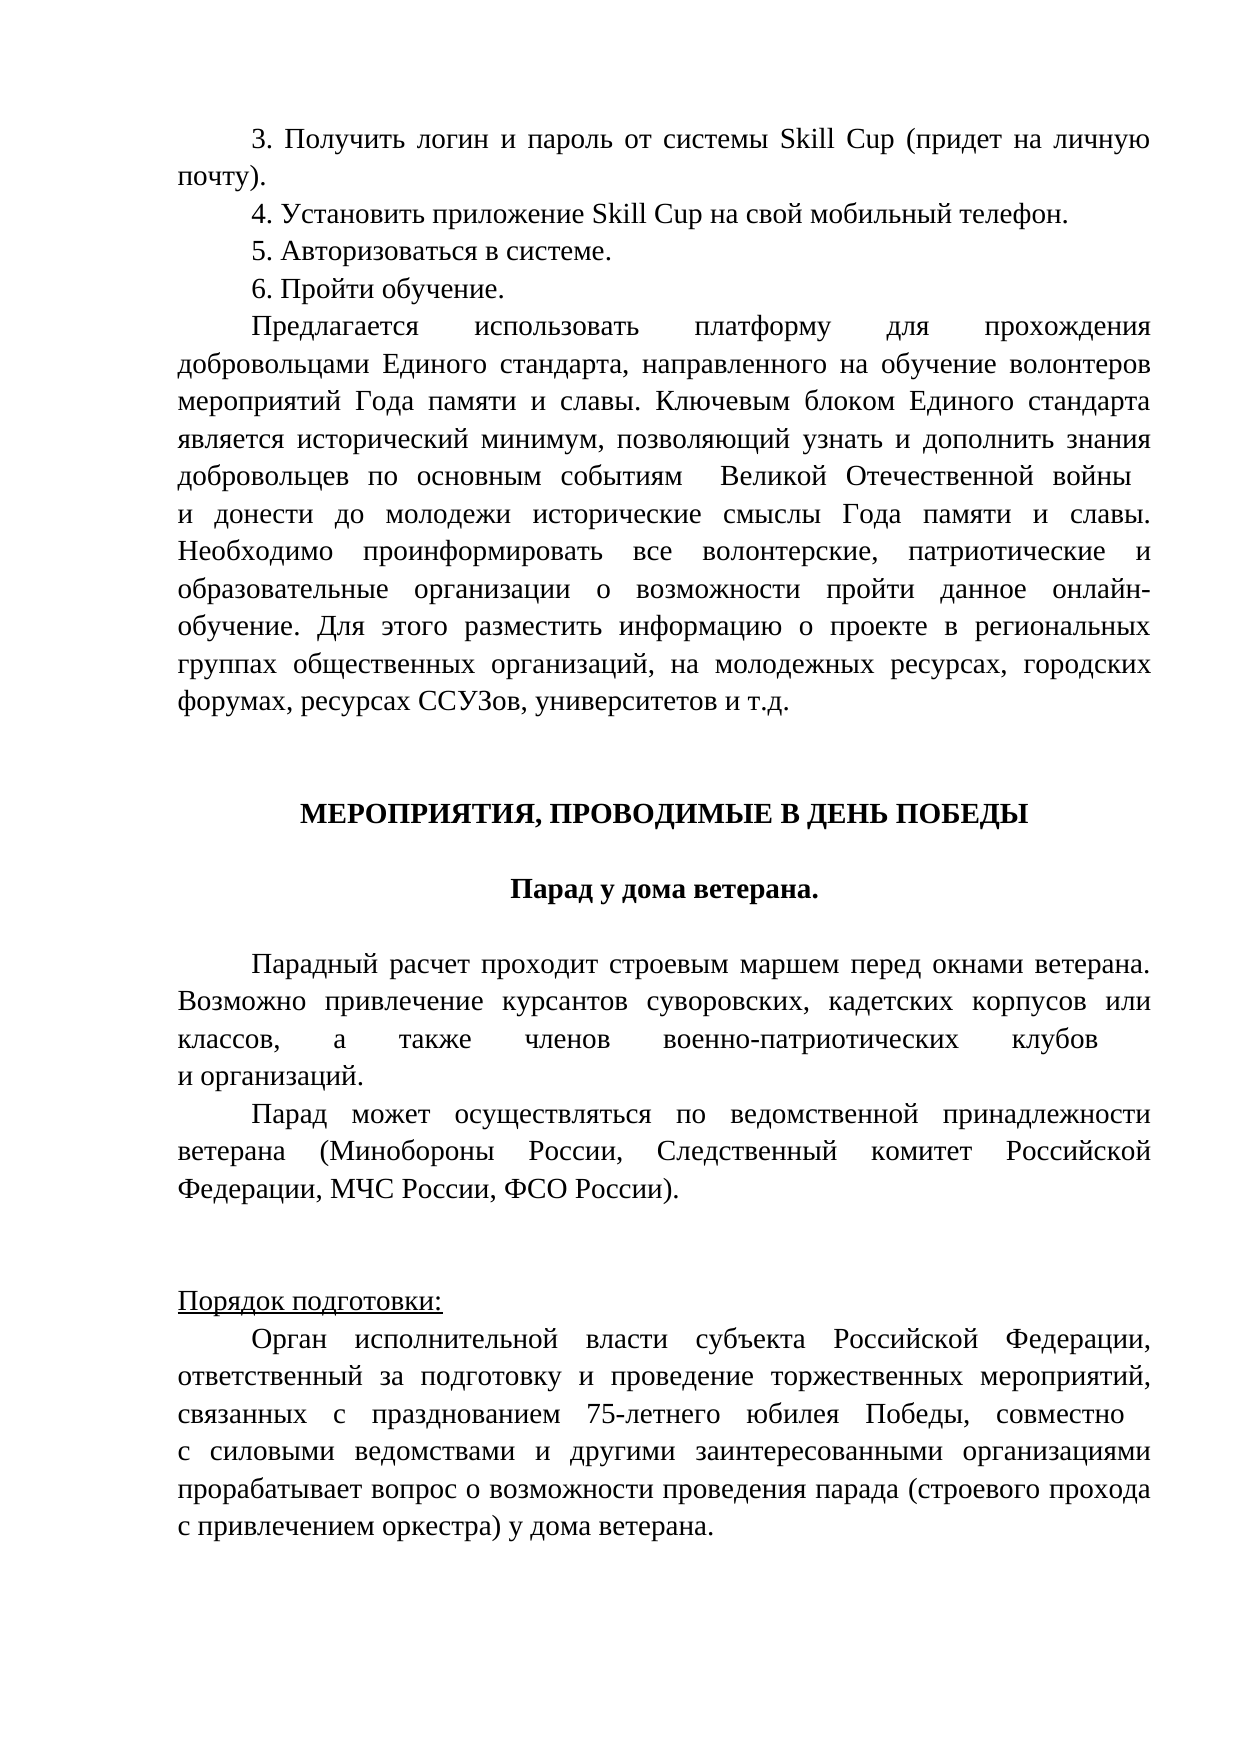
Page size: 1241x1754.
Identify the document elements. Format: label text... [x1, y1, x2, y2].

text 4. Установить приложение Skill Cup на свой мобильный телефон. [177, 193, 1152, 231]
text 5. Авторизоваться в системе. [177, 231, 1152, 268]
text Парад у дома ветерана. [177, 868, 1152, 906]
text Парадный расчет проходит строевым маршем перед окнами ветерана. Возможно привлечение курсантов суворовских, кадетских корпусов или классов, а также членов военно-патриотических клубов и организаций. [177, 943, 1152, 1093]
text Орган исполнительной власти субъекта Российской Федерации, ответственный за подготовку и проведение торжественных мероприятий, связанных с празднованием 75-летнего юбилея Победы, совместно с силовыми ведомствами и другими заинтересованными организациями прорабатывает вопрос о возможности проведения парада (строевого прохода с привлечением оркестра) у дома ветерана. [177, 1318, 1152, 1543]
text Парад может осуществляться по ведомственной принадлежности ветерана (Минобороны России, Следственный комитет Российской Федерации, МЧС России, ФСО России). [177, 1093, 1152, 1206]
text МЕРОПРИЯТИЯ, ПРОВОДИМЫЕ В ДЕНЬ ПОБЕДЫ [177, 793, 1152, 831]
text Предлагается использовать платформу для прохождения добровольцами Единого стандарта, направленного на обучение волонтеров мероприятий Года памяти и славы. Ключевым блоком Единого стандарта является исторический минимум, позволяющий узнать и дополнить знания добровольцев по основным событиям Великой Отечественной войны и донести до молодежи исторические смыслы Года памяти и славы. Необходимо проинформировать все волонтерские, патриотические и образовательные организации о возможности пройти данное онлайн-обучение. Для этого разместить информацию о проекте в региональных группах общественных организаций, на молодежных ресурсах, городских форумах, ресурсах ССУЗов, университетов и т.д. [177, 306, 1152, 718]
text Порядок подготовки: [177, 1281, 1152, 1318]
text 3. Получить логин и пароль от системы Skill Cup (придет на личную почту). [177, 118, 1152, 193]
text 6. Пройти обучение. [177, 268, 1152, 306]
